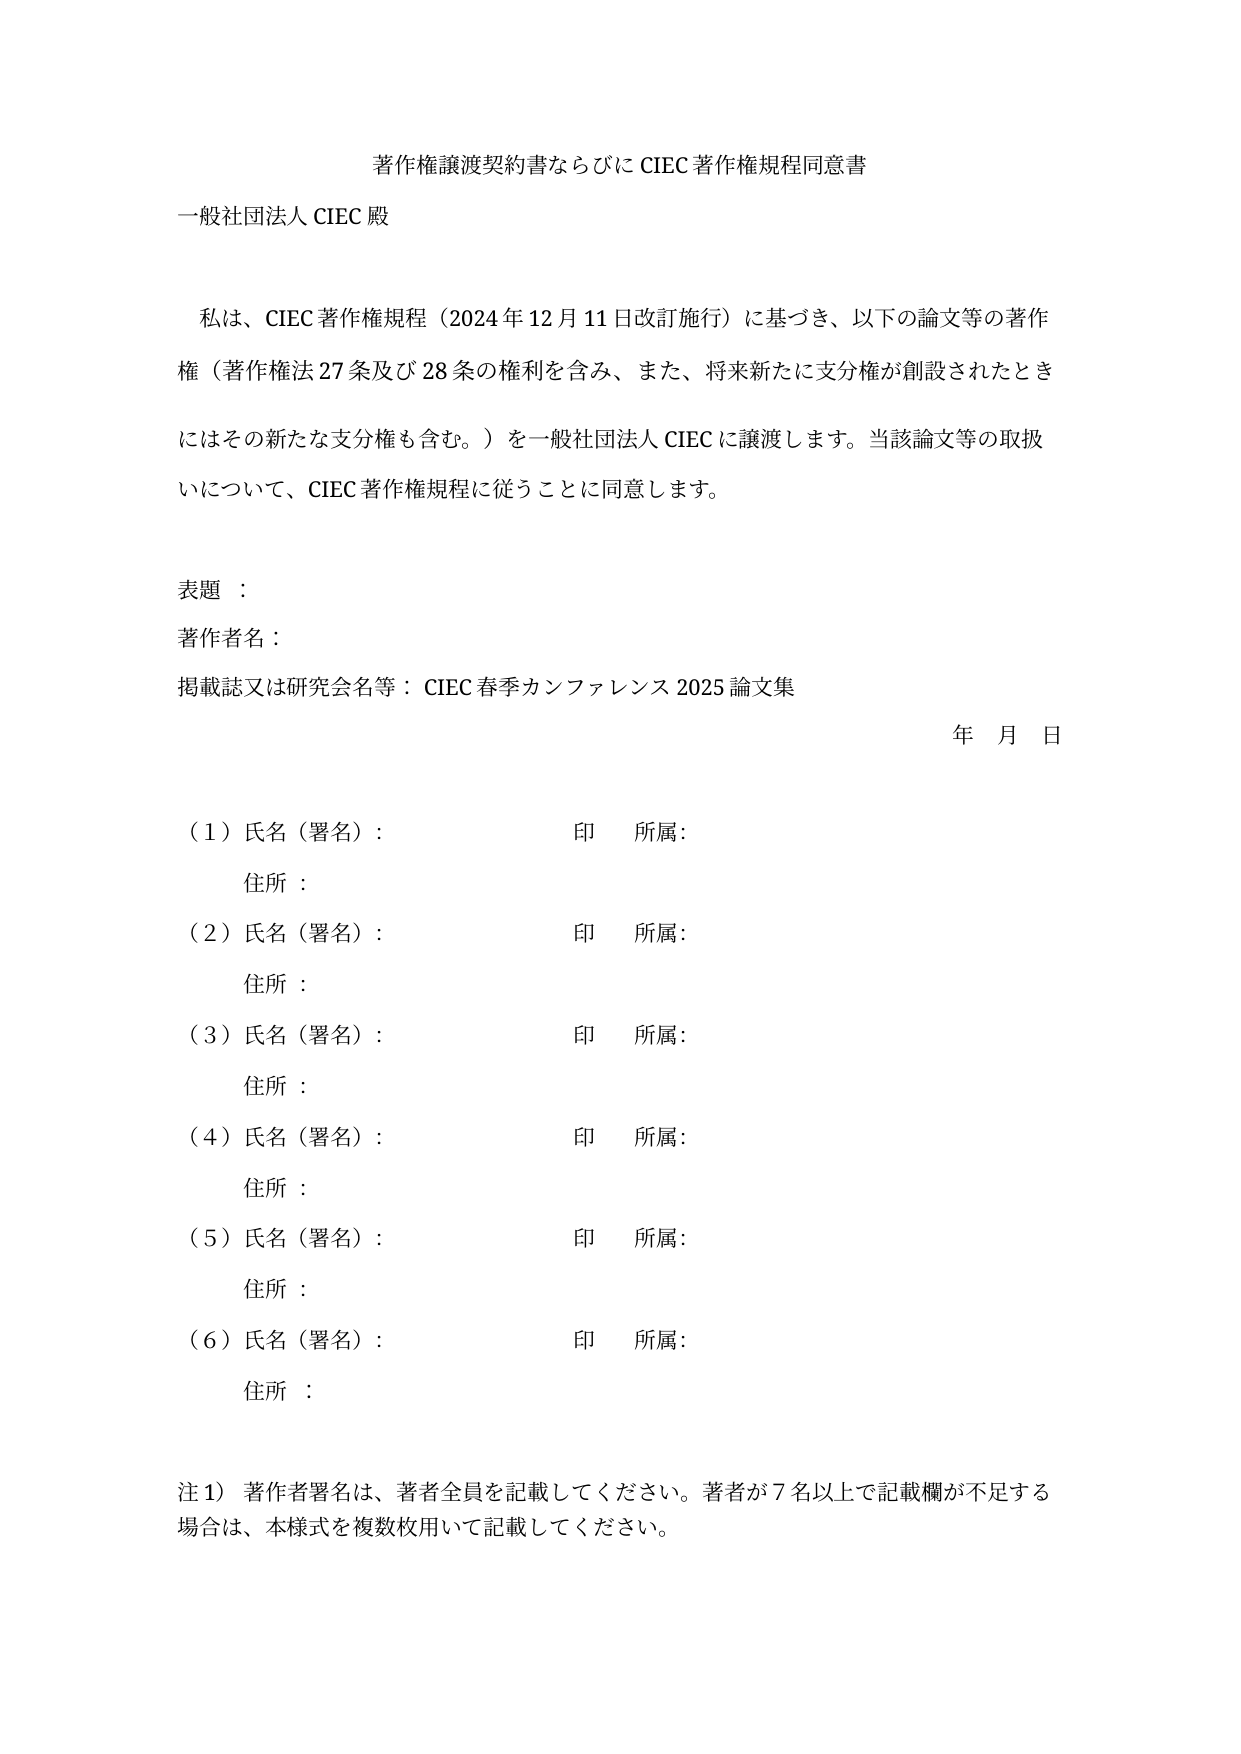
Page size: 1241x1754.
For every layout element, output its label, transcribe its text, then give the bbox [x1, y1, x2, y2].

text 著作者名： [177, 622, 1063, 653]
text 年 月 日 [177, 718, 1063, 750]
text （３）氏名（署名）： 印 所属： [177, 1018, 1063, 1050]
text （１）氏名（署名）： 印 所属： [177, 815, 1063, 847]
text 表題 ： [177, 573, 1063, 605]
text （２）氏名（署名）： 印 所属： [177, 917, 1063, 948]
text 私は、CIEC著作権規程（2024年12月11日改訂施行）に基づき、以下の論文等の著作権（著作権法27条及び28条の権利を含み、また、将来新たに支分権が創設されたときにはその新たな支分権も含む。）を一般社団法人CIECに譲渡します。当該論文等の取扱いについて、CIEC著作権規程に従うことに同意します。 [177, 301, 1063, 503]
text 住所 ： [177, 1171, 1063, 1202]
text 住所 ： [177, 866, 1063, 897]
text 住所 ： [177, 1272, 1063, 1304]
text 一般社団法人CIEC 殿 [177, 199, 1063, 231]
text 注1） 著作者署名は、著者全員を記載してください。著者が７名以上で記載欄が不足する場合は、本様式を複数枚用いて記載してください。 [177, 1476, 1063, 1541]
text 掲載誌又は研究会名等： CIEC春季カンファレンス2025論文集 [177, 670, 1063, 702]
text 著作権譲渡契約書ならびにCIEC著作権規程同意書 [177, 149, 1063, 180]
text （４）氏名（署名）： 印 所属： [177, 1120, 1063, 1152]
text 住所 ： [177, 967, 1063, 999]
text （５）氏名（署名）： 印 所属： [177, 1222, 1063, 1253]
text （６）氏名（署名）： 印 所属： [177, 1323, 1063, 1355]
text 住所 ： [177, 1069, 1063, 1101]
text 住所 ： [177, 1374, 1063, 1406]
